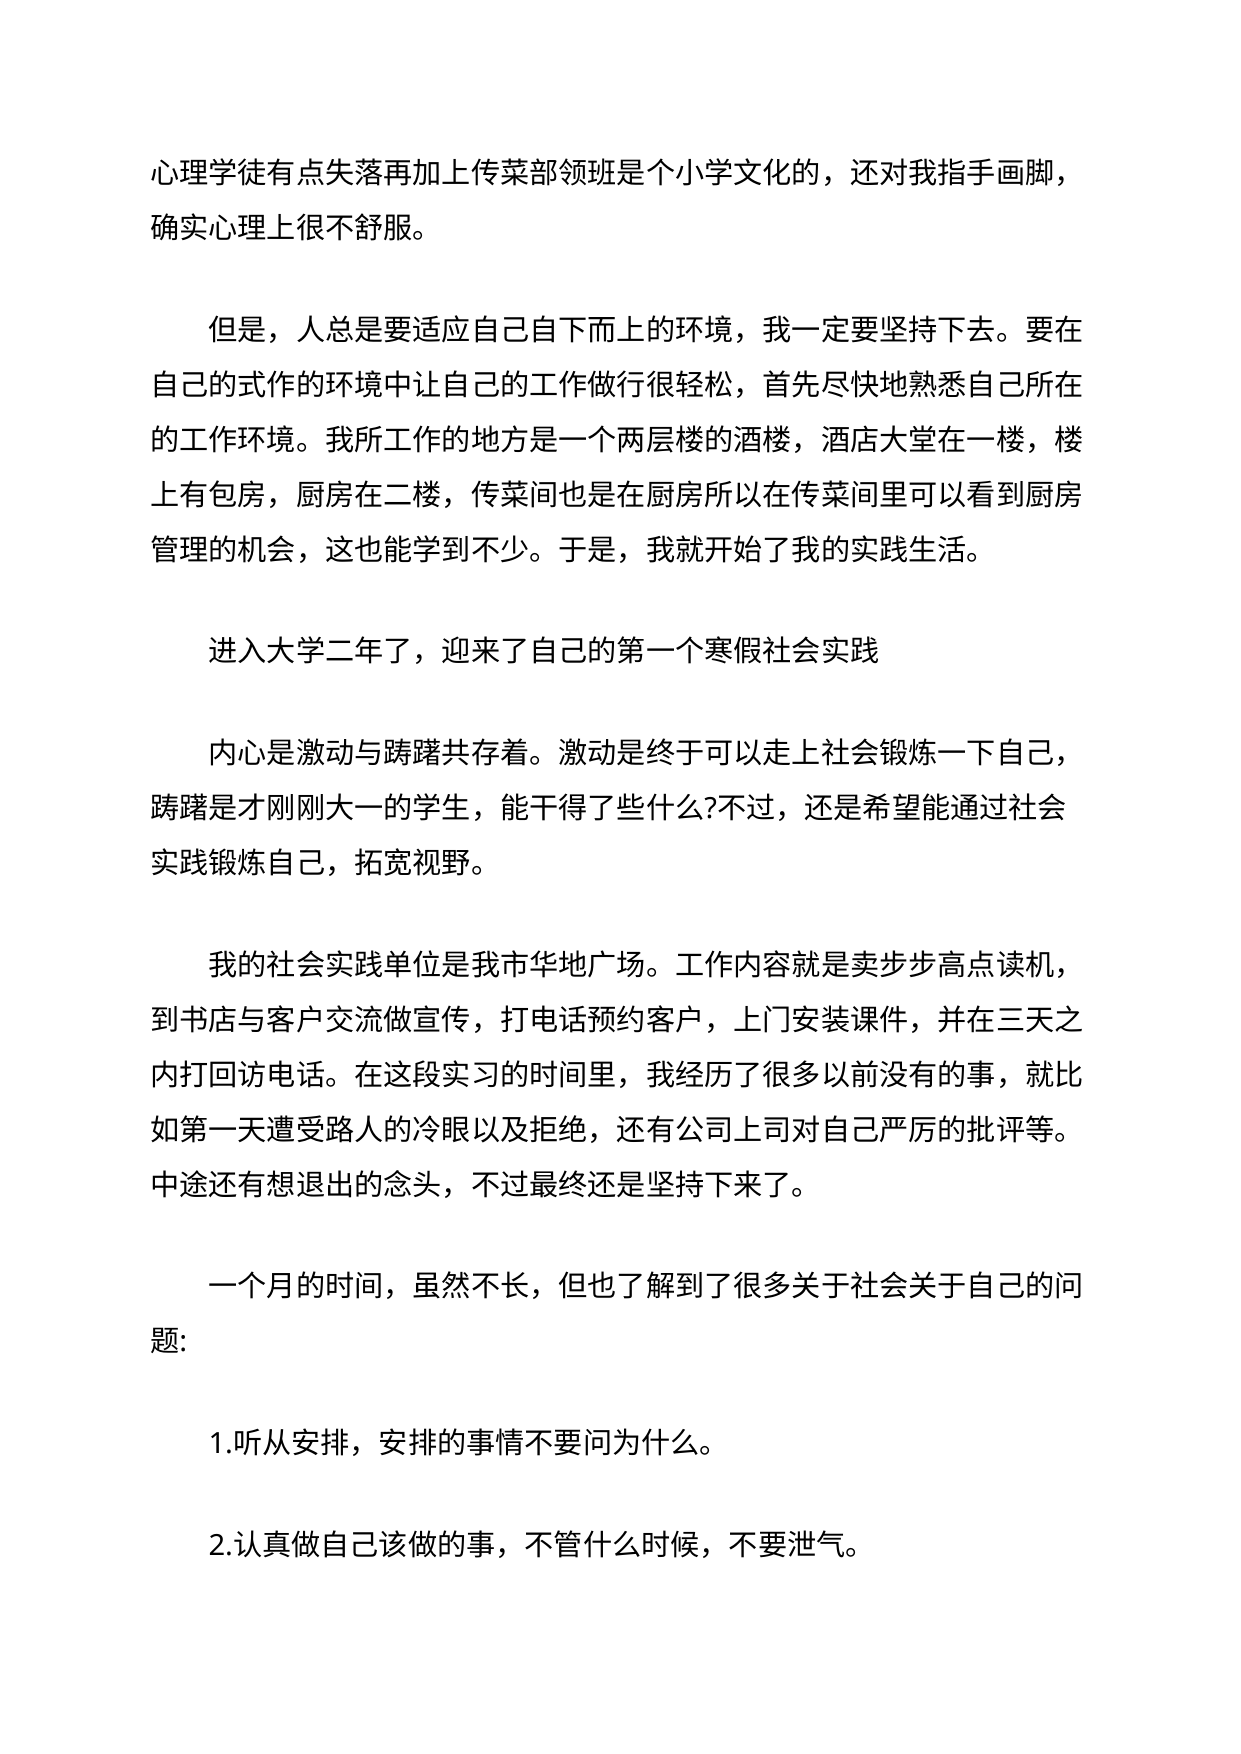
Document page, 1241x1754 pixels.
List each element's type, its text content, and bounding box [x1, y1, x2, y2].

text 我的社会实践单位是我市华地广场。工作内容就是卖步步高点读机，到书店与客户交流做宣传，打电话预约客户，上门安装课件，并在三天之内打回访电话。在这段实习的时间里，我经历了很多以前没有的事，就比如第一天遭受路人的冷眼以及拒绝，还有公司上司对自己严厉的批评等。中途还有想退出的念头，不过最终还是坚持下来了。 [150, 941, 1090, 1203]
text 1.听从安排，安排的事情不要问为什么。 [150, 1420, 1090, 1462]
text 但是，人总是要适应自己自下而上的环境，我一定要坚持下去。要在自己的式作的环境中让自己的工作做行很轻松，首先尽快地熟悉自己所在的工作环境。我所工作的地方是一个两层楼的酒楼，酒店大堂在一楼，楼上有包房，厨房在二楼，传菜间也是在厨房所以在传菜间里可以看到厨房管理的机会，这也能学到不少。于是，我就开始了我的实践生活。 [150, 307, 1090, 568]
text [150, 150, 1090, 247]
text 一个月的时间，虽然不长，但也了解到了很多关于社会关于自己的问题: [150, 1263, 1090, 1360]
text 内心是激动与踌躇共存着。激动是终于可以走上社会锻炼一下自己，踌躇是才刚刚大一的学生，能干得了些什么?不过，还是希望能通过社会实践锻炼自己，拓宽视野。 [150, 730, 1090, 882]
text 进入大学二年了，迎来了自己的第一个寒假社会实践 [150, 628, 1090, 670]
text 2.认真做自己该做的事，不管什么时候，不要泄气。 [150, 1522, 1090, 1564]
